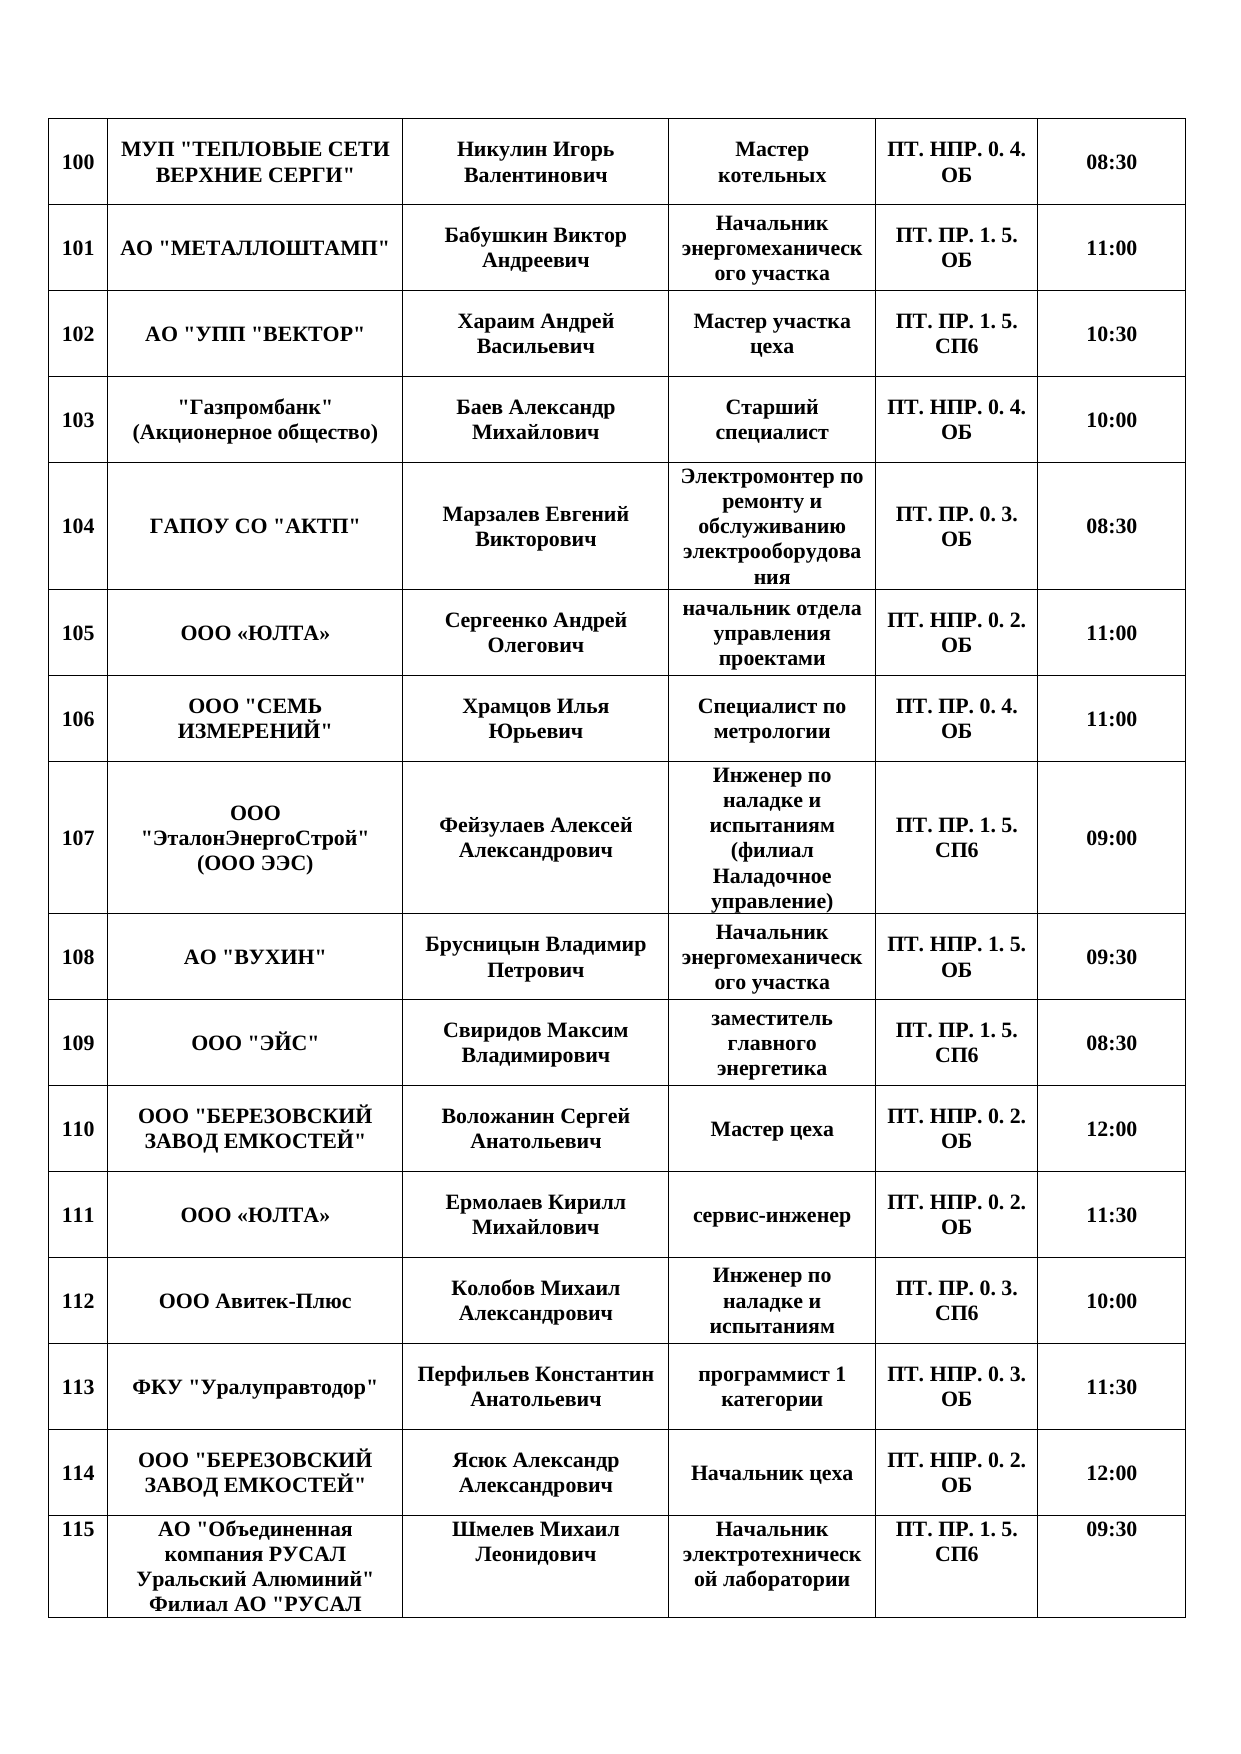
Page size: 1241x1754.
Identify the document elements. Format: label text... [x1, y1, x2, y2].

table_cell 12:00 [1038, 1086, 1185, 1171]
table_cell 110 [49, 1086, 107, 1171]
table_cell ПТ. ПР. 0. 3. ОБ [876, 463, 1037, 589]
table_cell 105 [49, 590, 107, 675]
table_cell ПТ. НПР. 1. 5. ОБ [876, 914, 1037, 999]
table_cell 11:00 [1038, 590, 1185, 675]
table_cell ООО «ЮЛТА» [108, 590, 402, 675]
table_cell ПТ. ПР. 1. 5. СП6 [876, 1516, 1037, 1617]
table_cell 103 [49, 377, 107, 462]
table_cell ООО "ЭЙС" [108, 1000, 402, 1085]
table_cell ООО "БЕРЕЗОВСКИЙ ЗАВОД ЕМКОСТЕЙ" [108, 1430, 402, 1515]
table_cell Свиридов Максим Владимирович [403, 1000, 668, 1085]
table_cell ООО "ЭталонЭнергоСтрой" (ООО ЭЭС) [108, 762, 402, 913]
table_cell Мастер котельных [669, 119, 875, 204]
table_cell Бабушкин Виктор Андреевич [403, 205, 668, 290]
table_cell начальник отдела управления проектами [669, 590, 875, 675]
table_cell сервис-инженер [669, 1172, 875, 1257]
table_cell ПТ. НПР. 0. 2. ОБ [876, 1172, 1037, 1257]
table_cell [669, 1516, 875, 1617]
table_cell Инженер по наладке и испытаниям [669, 1258, 875, 1343]
table_cell Старший специалист [669, 377, 875, 462]
table_cell Специалист по метрологии [669, 676, 875, 761]
table_cell ПТ. НПР. 0. 4. ОБ [876, 377, 1037, 462]
table_cell Перфильев Константин Анатольевич [403, 1344, 668, 1429]
table_cell АО "УПП "ВЕКТОР" [108, 291, 402, 376]
table_cell Начальник энергомеханического участка [669, 205, 875, 290]
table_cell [403, 1516, 668, 1617]
table_cell 09:30 [1038, 1516, 1185, 1617]
table_cell Хараим Андрей Васильевич [403, 291, 668, 376]
table_cell ПТ. НПР. 0. 2. ОБ [876, 1430, 1037, 1515]
table_cell Фейзулаев Алексей Александрович [403, 762, 668, 913]
table_cell 112 [49, 1258, 107, 1343]
table_cell 10:00 [1038, 377, 1185, 462]
table_cell ПТ. НПР. 0. 2. ОБ [876, 1086, 1037, 1171]
table_cell Начальник цеха [669, 1430, 875, 1515]
table_cell 09:30 [1038, 914, 1185, 999]
table_cell АО "ВУХИН" [108, 914, 402, 999]
table_cell 08:30 [1038, 1000, 1185, 1085]
table_cell 09:00 [1038, 762, 1185, 913]
table_cell ПТ. ПР. 1. 5. СП6 [876, 291, 1037, 376]
table_cell ПТ. ПР. 1. 5. СП6 [876, 762, 1037, 913]
table_cell ПТ. ПР. 0. 4. ОБ [876, 676, 1037, 761]
table_cell Ермолаев Кирилл Михайлович [403, 1172, 668, 1257]
table_cell Никулин Игорь Валентинович [403, 119, 668, 204]
table_cell 113 [49, 1344, 107, 1429]
table_cell Колобов Михаил Александрович [403, 1258, 668, 1343]
table_cell 10:00 [1038, 1258, 1185, 1343]
table_cell Ясюк Александр Александрович [403, 1430, 668, 1515]
table_cell 115 [49, 1516, 107, 1617]
table_cell Марзалев Евгений Викторович [403, 463, 668, 589]
table_cell 108 [49, 914, 107, 999]
table_cell Начальник энергомеханического участка [669, 914, 875, 999]
table_cell "Газпромбанк" (Акционерное общество) [108, 377, 402, 462]
table_cell Мастер цеха [669, 1086, 875, 1171]
table_cell Храмцов Илья Юрьевич [403, 676, 668, 761]
table_cell программист 1 категории [669, 1344, 875, 1429]
table_cell 12:00 [1038, 1430, 1185, 1515]
table_cell ООО «ЮЛТА» [108, 1172, 402, 1257]
table_cell ПТ. НПР. 0. 3. ОБ [876, 1344, 1037, 1429]
table_cell 109 [49, 1000, 107, 1085]
table_cell ПТ. НПР. 0. 2. ОБ [876, 590, 1037, 675]
table_cell 100 [49, 119, 107, 204]
table_cell ПТ. ПР. 1. 5. СП6 [876, 1000, 1037, 1085]
table_cell ФКУ "Уралуправтодор" [108, 1344, 402, 1429]
table_cell ГАПОУ СО "АКТП" [108, 463, 402, 589]
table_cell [108, 1516, 402, 1617]
table_cell ПТ. ПР. 1. 5. ОБ [876, 205, 1037, 290]
table_cell Мастер участка цеха [669, 291, 875, 376]
table_cell 106 [49, 676, 107, 761]
table_cell АО "МЕТАЛЛОШТАМП" [108, 205, 402, 290]
table_cell Брусницын Владимир Петрович [403, 914, 668, 999]
table_cell 11:30 [1038, 1344, 1185, 1429]
table_cell Сергеенко Андрей Олегович [403, 590, 668, 675]
table_cell 11:00 [1038, 205, 1185, 290]
table_cell 08:30 [1038, 119, 1185, 204]
table_cell ПТ. НПР. 0. 4. ОБ [876, 119, 1037, 204]
table_cell Инженер по наладке и испытаниям (филиал Наладочное управление) [669, 762, 875, 913]
table_cell 107 [49, 762, 107, 913]
table_cell ПТ. ПР. 0. 3. СП6 [876, 1258, 1037, 1343]
table_cell ООО "БЕРЕЗОВСКИЙ ЗАВОД ЕМКОСТЕЙ" [108, 1086, 402, 1171]
table_cell ООО Авитек-Плюс [108, 1258, 402, 1343]
table_cell 11:00 [1038, 676, 1185, 761]
table_cell 10:30 [1038, 291, 1185, 376]
table_cell 111 [49, 1172, 107, 1257]
table_cell Электромонтер по ремонту и обслуживанию электрооборудования [669, 463, 875, 589]
table_cell МУП "ТЕПЛОВЫЕ СЕТИ ВЕРХНИЕ СЕРГИ" [108, 119, 402, 204]
table_cell ООО "СЕМЬ ИЗМЕРЕНИЙ" [108, 676, 402, 761]
table_cell 101 [49, 205, 107, 290]
table_cell 11:30 [1038, 1172, 1185, 1257]
table_cell 102 [49, 291, 107, 376]
table_cell Баев Александр Михайлович [403, 377, 668, 462]
table_cell Воложанин Сергей Анатольевич [403, 1086, 668, 1171]
table_cell 104 [49, 463, 107, 589]
table_cell 08:30 [1038, 463, 1185, 589]
table_cell 114 [49, 1430, 107, 1515]
table_cell заместитель главного энергетика [669, 1000, 875, 1085]
